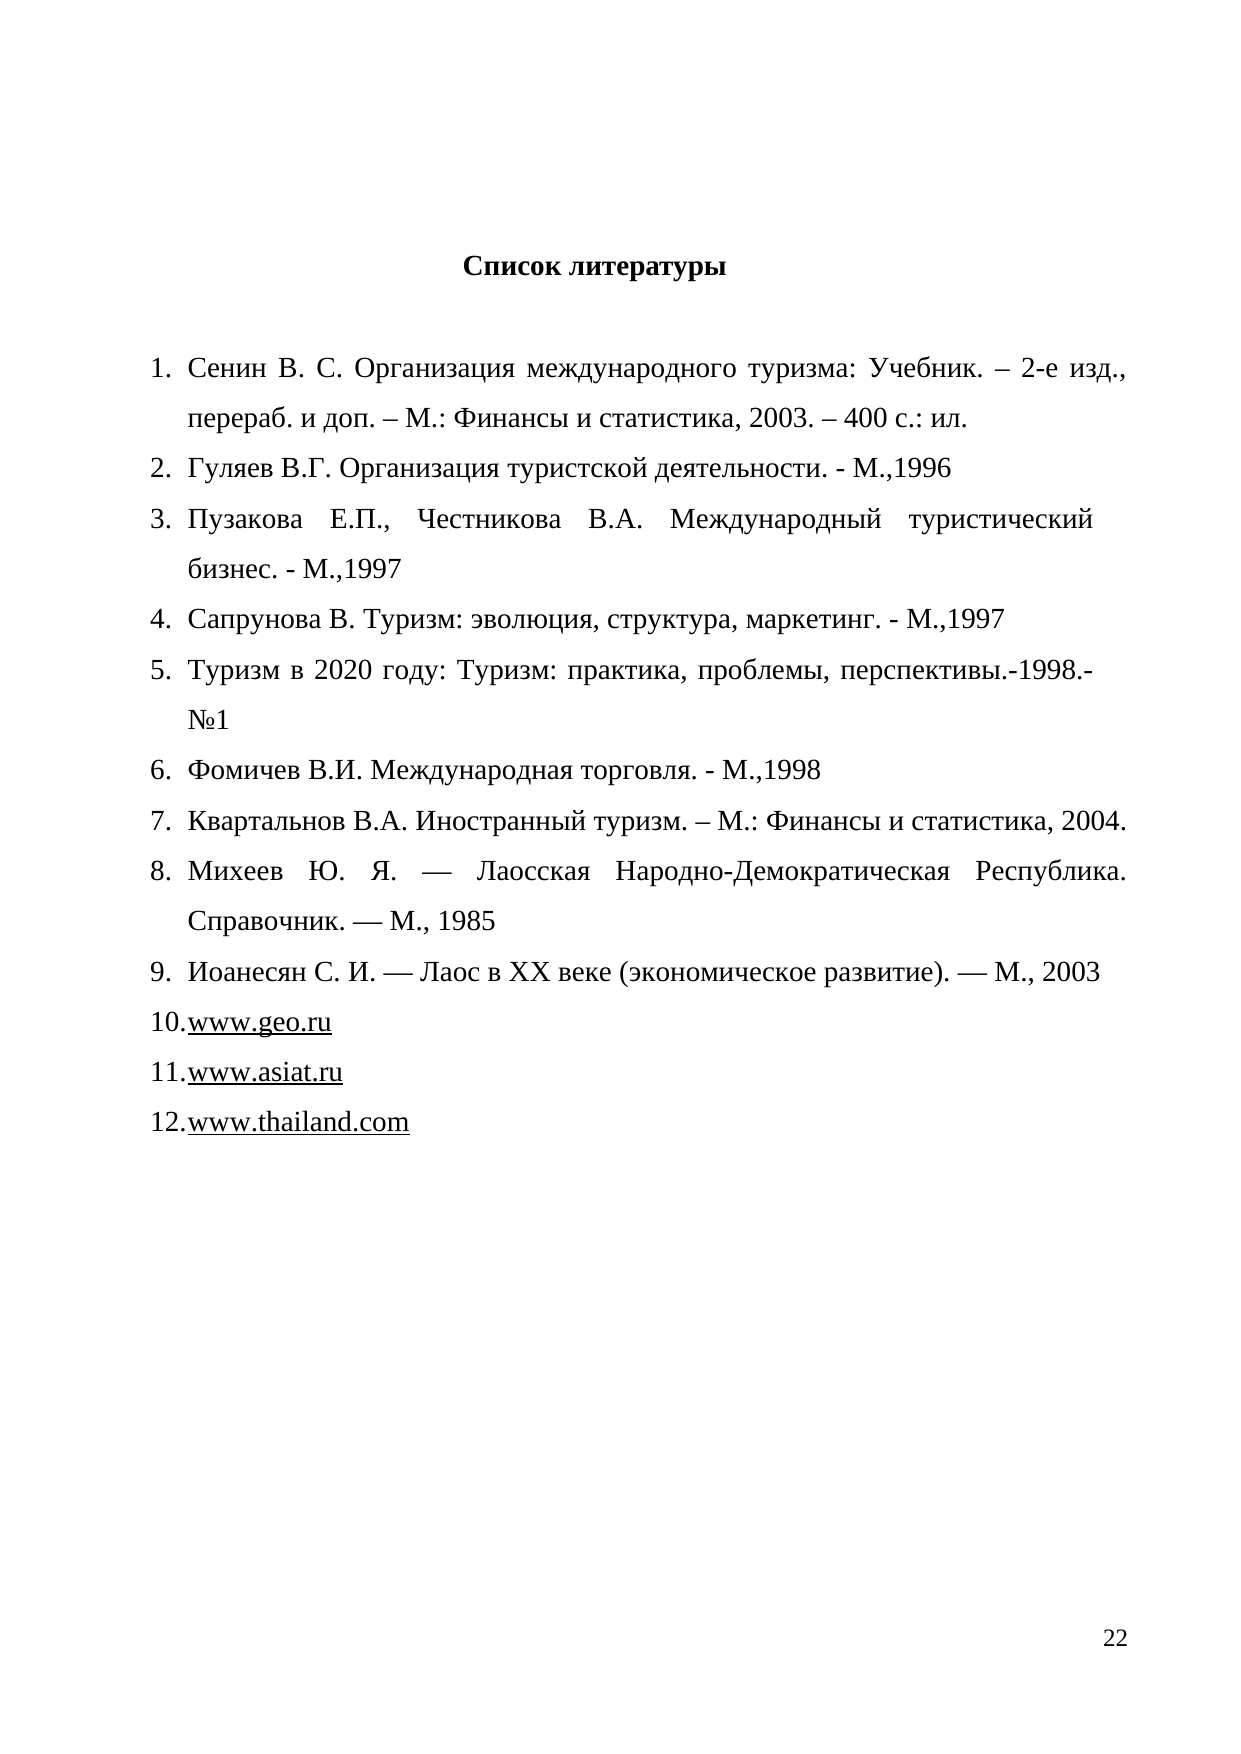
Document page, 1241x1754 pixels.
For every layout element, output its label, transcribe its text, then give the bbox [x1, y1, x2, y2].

list Квартальнов В.А. Иностранный туризм. – М.: Финансы и статистика, 2004. [150, 803, 1128, 836]
list Сапрунова В. Туризм: эволюция, структура, маркетинг. - М.,1997 [150, 601, 1094, 635]
list Михеев Ю. Я. — Лаосская Народно-Демократическая Республика. Справочник. — М., 1985 [150, 853, 1128, 937]
list www.asiat.ru [150, 1054, 1094, 1088]
list Гуляев В.Г. Организация туристской деятельности. - М.,1996 [150, 451, 1094, 484]
list Сенин В. С. Организация международного туризма: Учебник. – 2-е изд., перераб. и доп. – М.: Финансы и статистика, 2003. – 400 с.: ил. [150, 350, 1128, 434]
list www.geo.ru [150, 1004, 1128, 1037]
list www.thailand.com [150, 1104, 1094, 1138]
list Фомичев В.И. Международная торговля. - М.,1998 [150, 752, 1094, 786]
subtitle Список литературы [112, 248, 1128, 281]
list Пузакова Е.П., Честникова В.А. Международный туристический бизнес. - М.,1997 [150, 501, 1094, 585]
list Туризм в 2020 году: Туризм: практика, проблемы, перспективы.-1998.-№1 [150, 652, 1094, 736]
list Иоанесян С. И. — Лаос в XX веке (экономическое развитие). — М., 2003 [150, 954, 1128, 987]
